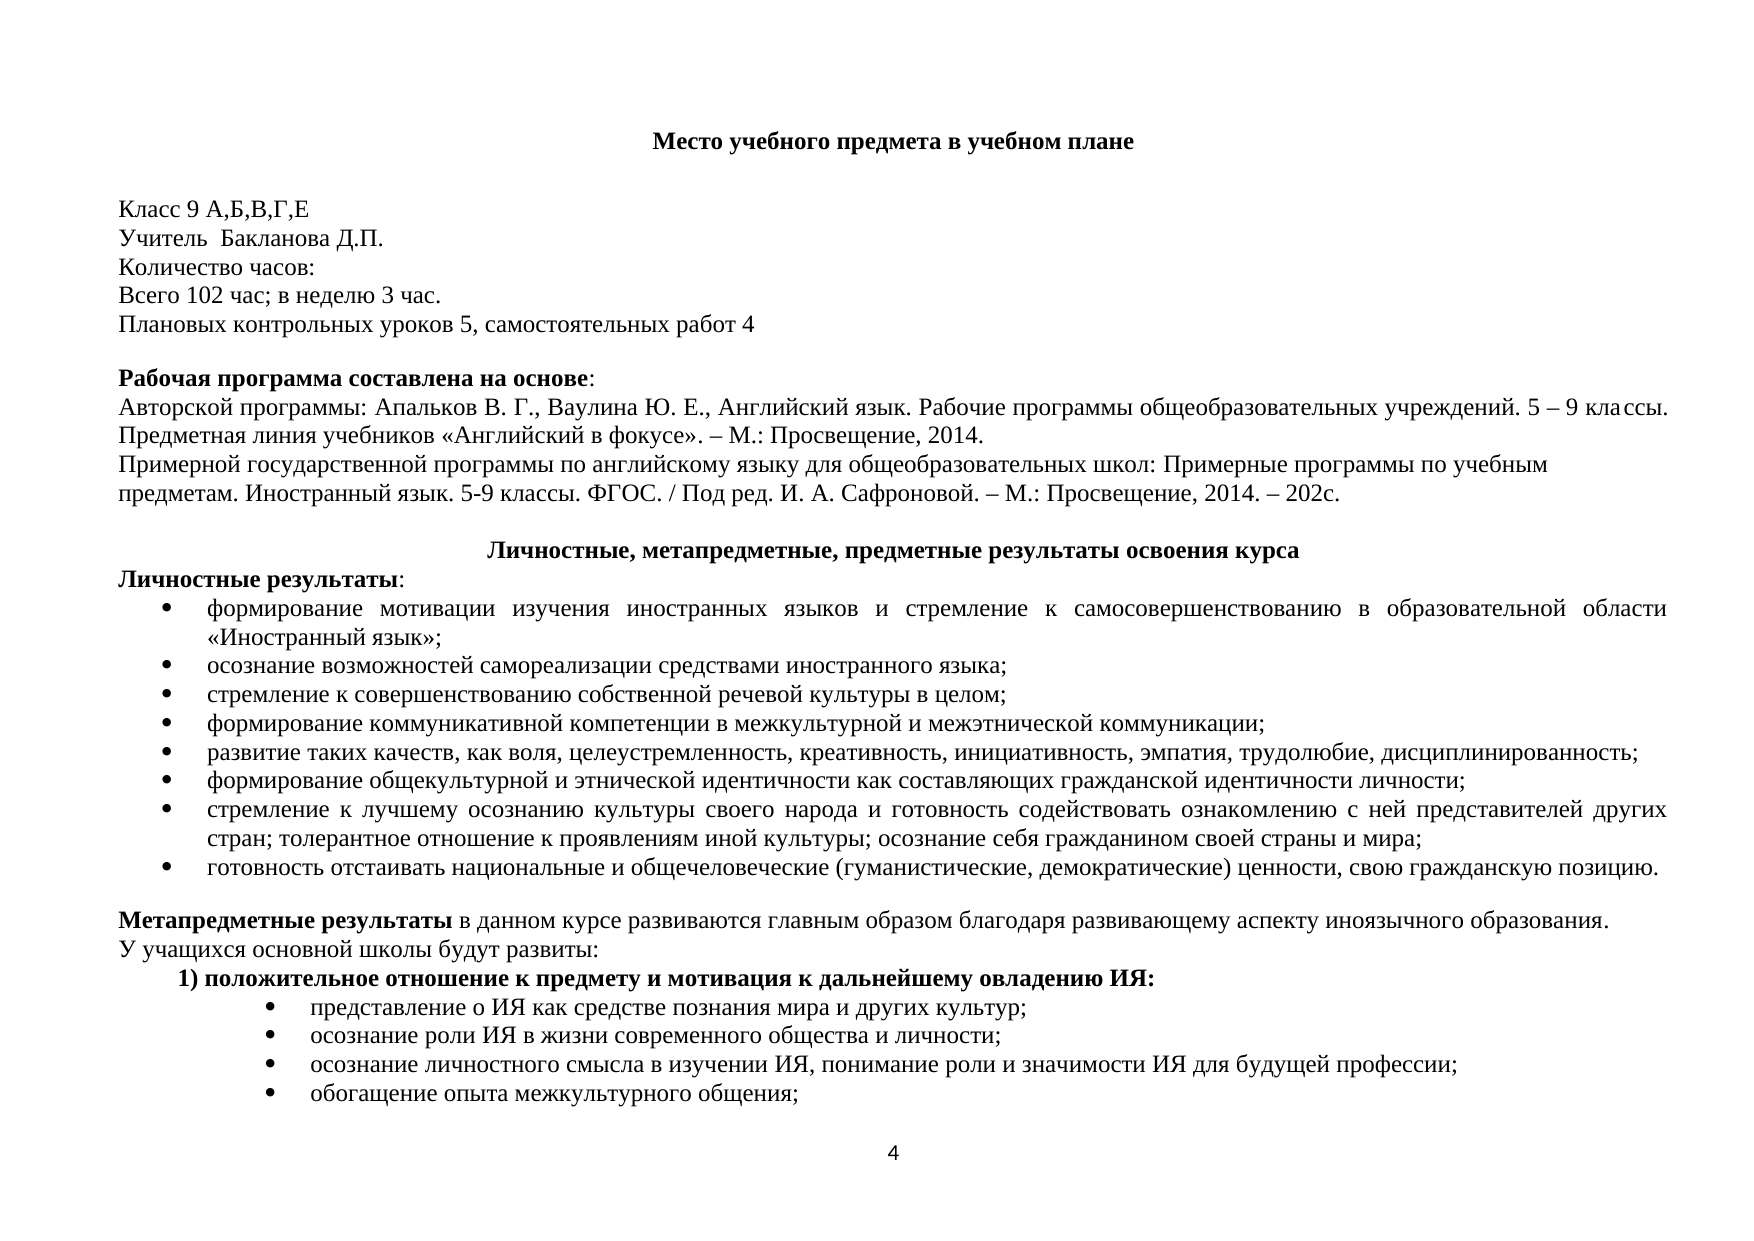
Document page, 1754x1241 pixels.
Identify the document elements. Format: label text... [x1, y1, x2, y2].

list осознание роли ИЯ в жизни современного общества и личности; [266, 1020, 1668, 1049]
text Авторской программы: Апальков В. Г., Ваулина Ю. Е., Английский язык. Рабочие программы общеобразовательных учреждений. 5 – 9 классы. Предметная линия учебников «Английский в фокусе». – М.: Просвещение, 2014. [118, 392, 1668, 449]
list формирование общекультурной и этнической идентичности как составляющих гражданской идентичности личности; [162, 765, 1668, 794]
text Метапредметные результаты в данном курсе развиваются главным образом благодаря развивающему аспекту иноязычного образования. [118, 905, 1668, 934]
list осознание возможностей самореализации средствами иностранного языка; [162, 650, 1668, 679]
text Учитель Бакланова Д.П. [118, 223, 1668, 252]
list стремление к лучшему осознанию культуры своего народа и готовность содействовать ознакомлению с ней представителей других стран; толерантное отношение к проявлениям иной культуры; осознание себя гражданином своей страны и мира; [162, 794, 1668, 852]
text Личностные результаты: [118, 564, 1668, 593]
text У учащихся основной школы будут развиты: [118, 934, 1668, 963]
text 1) положительное отношение к предмету и мотивация к дальнейшему овладению ИЯ: [118, 963, 1668, 992]
text Примерной государственной программы по английскому языку для общеобразовательных школ: Примерные программы по учебным предметам. Иностранный язык. 5-9 классы. ФГОС. / Под ред. И. А. Сафроновой. – М.: Просвещение, 2014. – 202с. [118, 449, 1668, 507]
list осознание личностного смысла в изучении ИЯ, понимание роли и значимости ИЯ для будущей профессии; [266, 1049, 1668, 1078]
list развитие таких качеств, как воля, целеустремленность, креативность, инициативность, эмпатия, трудолюбие, дисциплинированность; [162, 737, 1668, 765]
text Рабочая программа составлена на основе: [118, 363, 1668, 392]
list готовность отстаивать национальные и общечеловеческие (гуманистические, демократические) ценности, свою гражданскую позицию. [162, 852, 1668, 880]
list обогащение опыта межкультурного общения; [266, 1078, 1668, 1107]
list стремление к совершенствованию собственной речевой культуры в целом; [162, 679, 1668, 708]
list формирование коммуникативной компетенции в межкультурной и межэтнической коммуникации; [162, 708, 1668, 737]
text Количество часов: [118, 252, 1668, 280]
list формирование мотивации изучения иностранных языков и стремление к самосовершенствованию в образовательной области «Иностранный язык»; [162, 593, 1668, 650]
text Плановых контрольных уроков 5, самостоятельных работ 4 [118, 309, 1668, 338]
list представление о ИЯ как средстве познания мира и других культур; [266, 992, 1668, 1020]
text Место учебного предмета в учебном плане [118, 126, 1668, 155]
text Всего 102 час; в неделю 3 час. [118, 280, 1668, 309]
text Личностные, метапредметные, предметные результаты освоения курса [118, 535, 1668, 564]
text Класс 9 А,Б,В,Г,Е [118, 194, 1668, 223]
